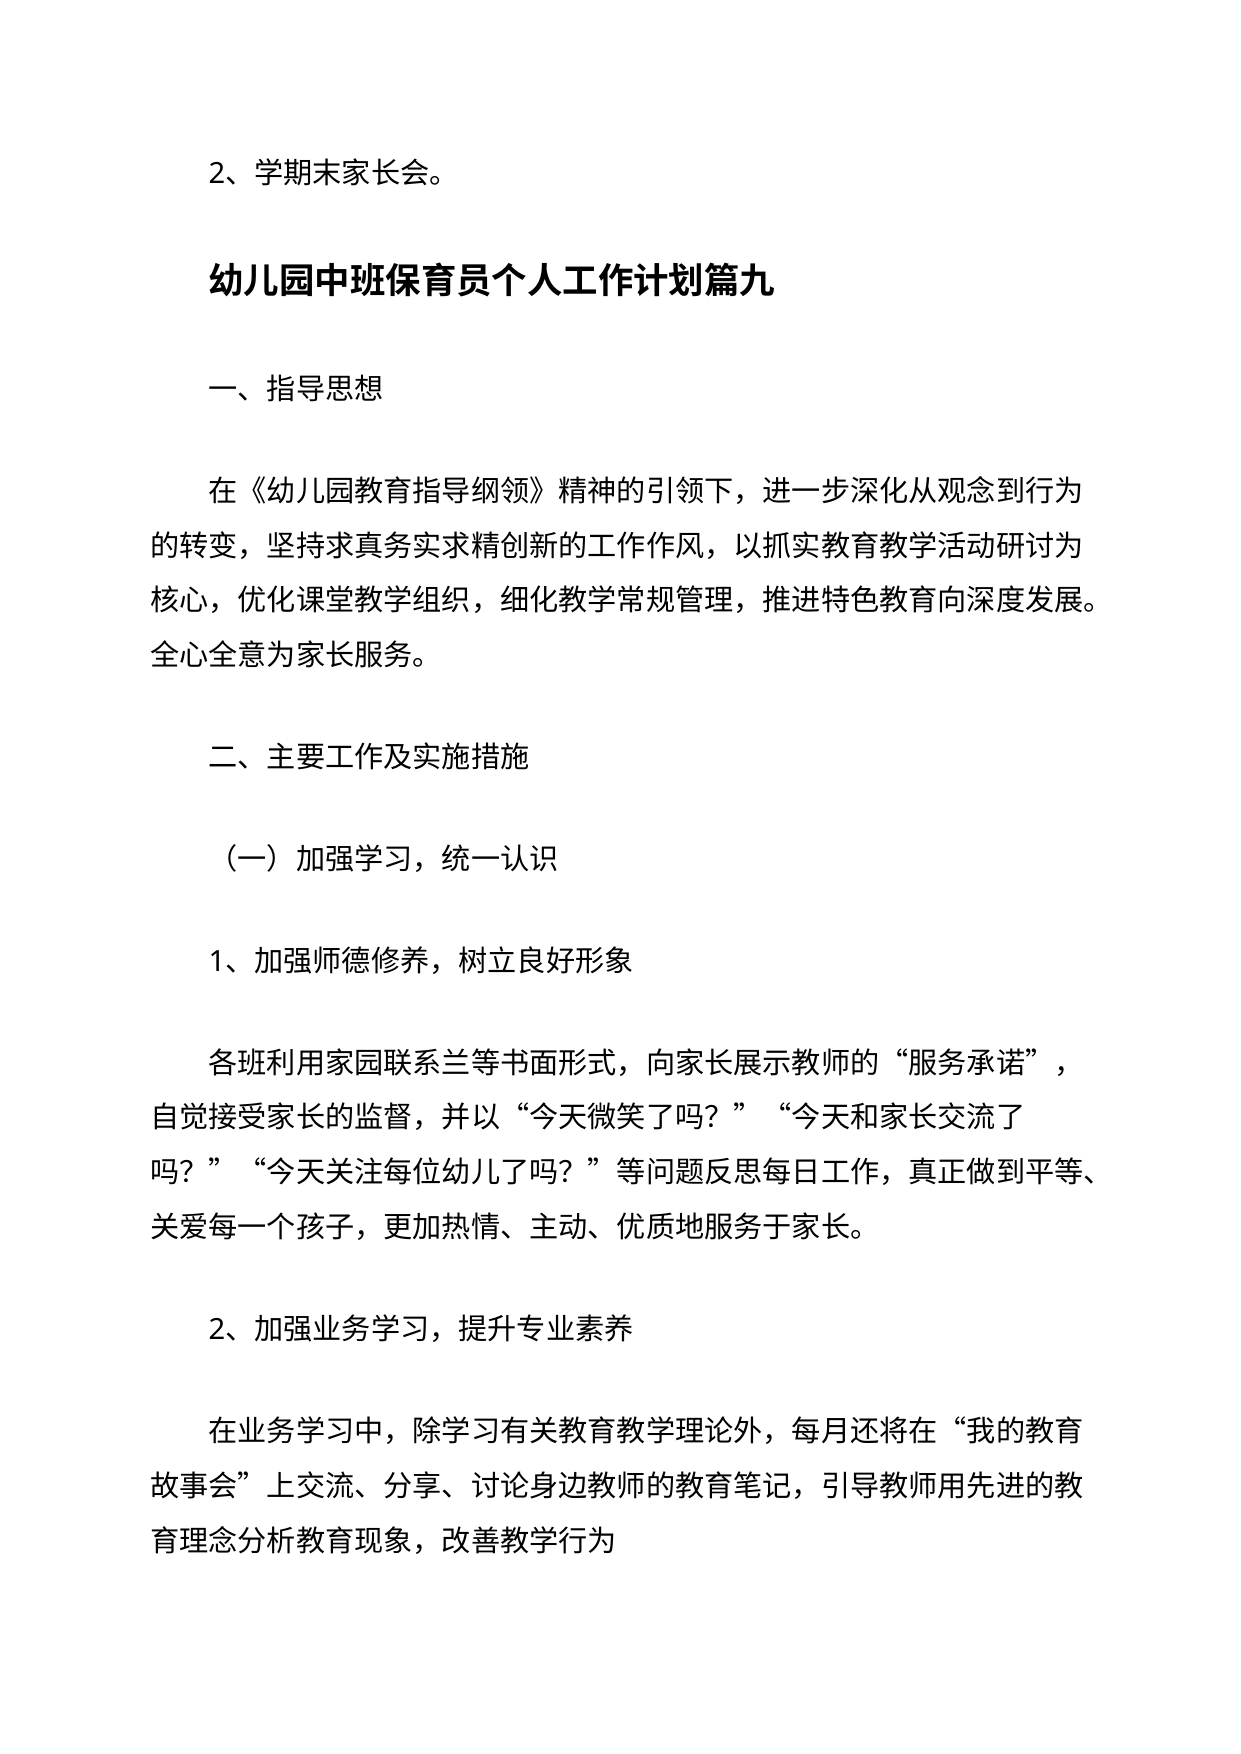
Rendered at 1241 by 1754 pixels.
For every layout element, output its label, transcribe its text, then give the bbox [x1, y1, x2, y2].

text 各班利用家园联系兰等书面形式，向家长展示教师的“服务承诺”，自觉接受家长的监督，并以“今天微笑了吗？”“今天和家长交流了吗？”“今天关注每位幼儿了吗？”等问题反思每日工作，真正做到平等、关爱每一个孩子，更加热情、主动、优质地服务于家长。 [150, 1039, 1090, 1246]
text （一）加强学习，统一认识 [150, 835, 1090, 878]
text 在《幼儿园教育指导纲领》精神的引领下，进一步深化从观念到行为的转变，坚持求真务实求精创新的工作作风，以抓实教育教学活动研讨为核心，优化课堂教学组织，细化教学常规管理，推进特色教育向深度发展。全心全意为家长服务。 [150, 467, 1090, 674]
text 1、加强师德修养，树立良好形象 [150, 937, 1090, 979]
text 一、指导思想 [150, 365, 1090, 408]
text 在业务学习中，除学习有关教育教学理论外，每月还将在“我的教育故事会”上交流、分享、讨论身边教师的教育笔记，引导教师用先进的教育理念分析教育现象，改善教学行为 [150, 1408, 1090, 1560]
text 幼儿园中班保育员个人工作计划篇九 [150, 252, 1090, 303]
text 二、主要工作及实施措施 [150, 734, 1090, 776]
text 2、加强业务学习，提升专业素养 [150, 1306, 1090, 1348]
text 2、学期末家长会。 [150, 150, 1090, 192]
